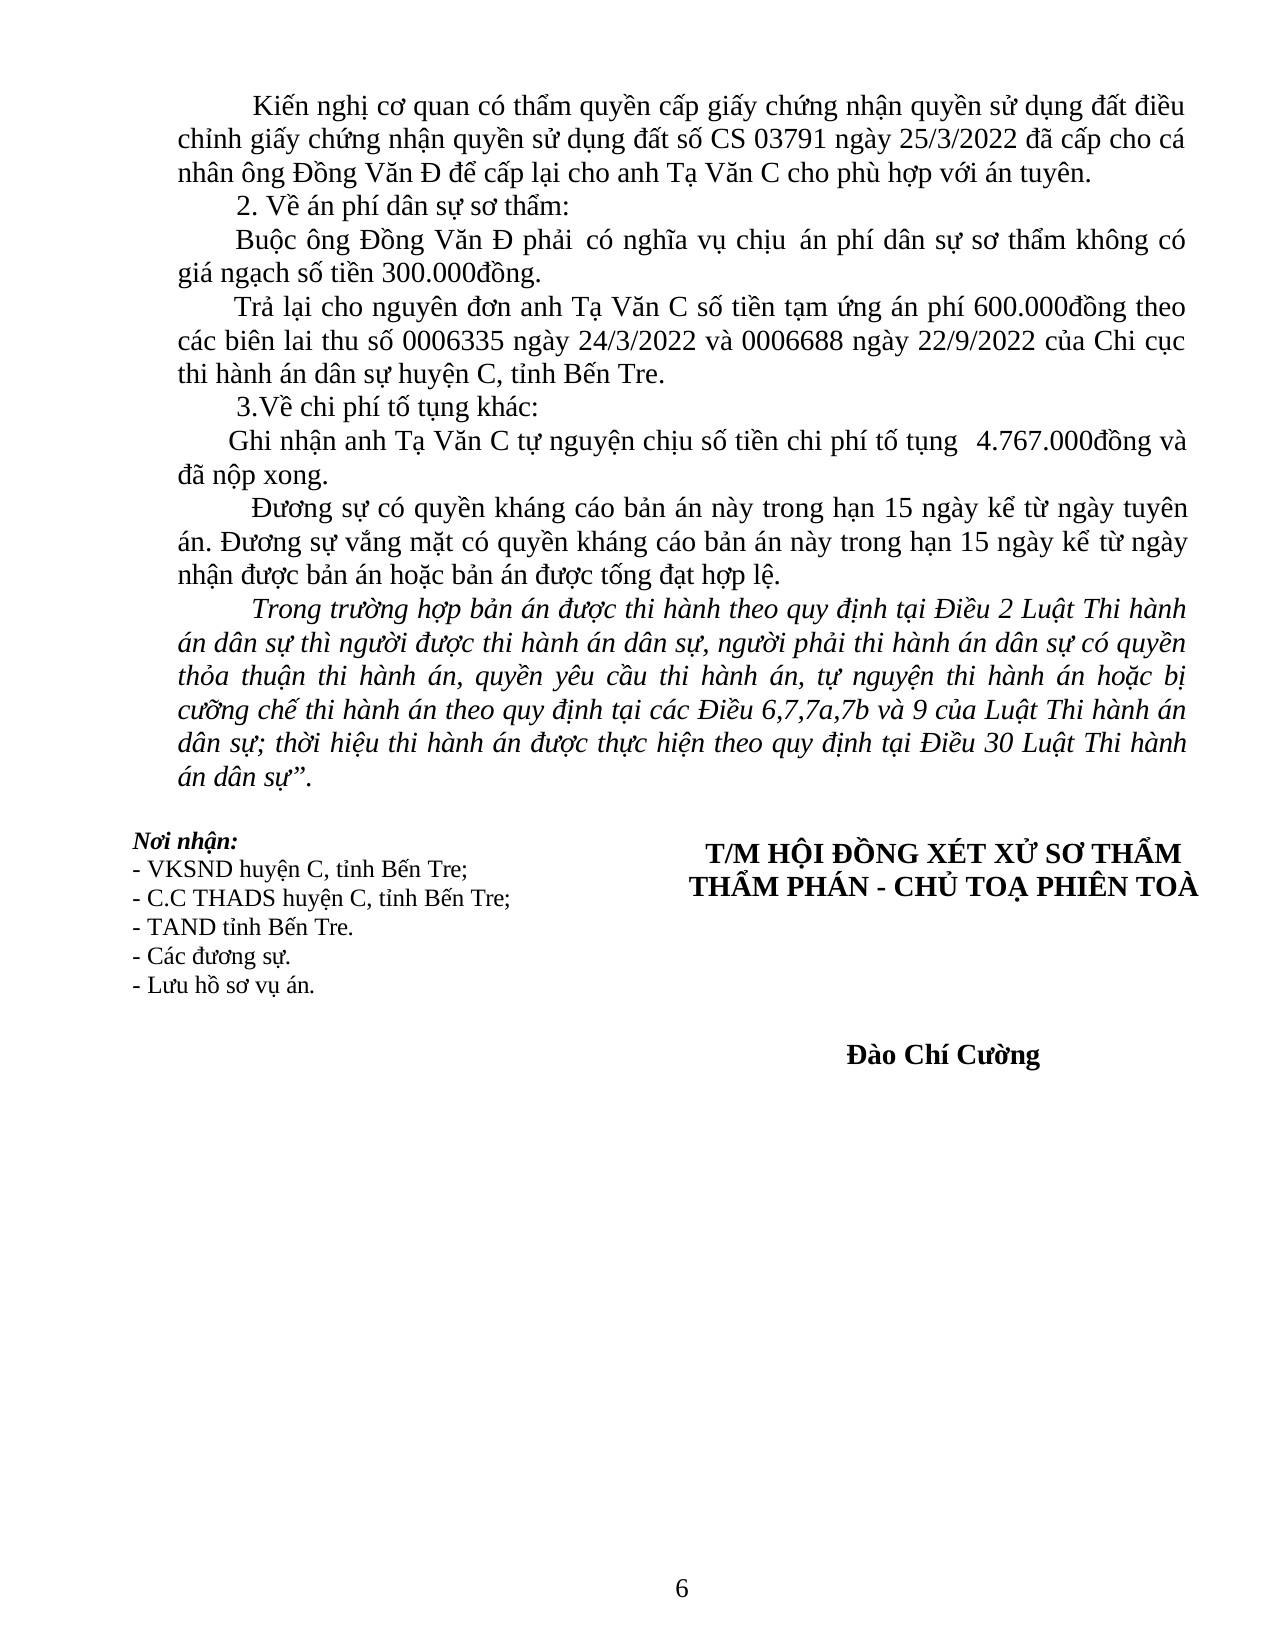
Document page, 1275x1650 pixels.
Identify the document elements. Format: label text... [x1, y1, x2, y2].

list Các đương sự. [132, 941, 516, 970]
list Về chi phí tố tụng khác: [236, 390, 1210, 423]
list Về án phí dân sự sơ thẩm: [236, 189, 1210, 222]
text Kiến nghị cơ quan có thẩm quyền cấp giấy chứng nhận quyền sử dụng đất điều chỉnh giấy chứng nhận quyền sử dụng đất số CS 03791 ngày 25/3/2022 đã cấp cho cá nhân ông Đồng Văn Đ để cấp lại cho anh Tạ Văn C cho phù hợp với án tuyên. [177, 88, 1187, 189]
list TAND tỉnh Bến Tre. [132, 912, 516, 941]
text Nơi nhận: [132, 826, 516, 855]
list Lưu hồ sơ vụ án. [132, 970, 516, 999]
text Buộc ông Đồng Văn Đ phải có nghĩa vụ chịu án phí dân sự sơ thẩm không có giá ngạch số tiền 300.000đồng. [177, 222, 1187, 289]
text Trả lại cho nguyên đơn anh Tạ Văn C số tiền tạm ứng án phí 600.000đồng theo các biên lai thu số 0006335 ngày 24/3/2022 và 0006688 ngày 22/9/2022 của Chi cục thi hành án dân sự huyện C, tỉnh Bến Tre. [177, 289, 1187, 390]
list C.C THADS huyện C, tỉnh Bến Tre; [132, 883, 516, 912]
list VKSND huyện C, tỉnh Bến Tre; [132, 855, 516, 883]
text Trong trường hợp bản án được thi hành theo quy định tại Điều 2 Luật Thi hành án dân sự thì người được thi hành án dân sự, người phải thi hành án dân sự có quyền thỏa thuận thi hành án, quyền yêu cầu thi hành án, tự nguyện thi hành án hoặc bị cưỡng chế thi hành án theo quy định tại các Điều 6,7,7a,7b và 9 của Luật Thi hành án dân sự; thời hiệu thi hành án được thực hiện theo quy định tại Điều 30 Luật Thi hành án dân sự”. [177, 591, 1187, 792]
text Đương sự có quyền kháng cáo bản án này trong hạn 15 ngày kể từ ngày tuyên án. Đương sự vắng mặt có quyền kháng cáo bản án này trong hạn 15 ngày kể từ ngày nhận được bản án hoặc bản án được tống đạt hợp lệ. [177, 490, 1188, 591]
text Ghi nhận anh Tạ Văn C tự nguyện chịu số tiền chi phí tố tụng 4.767.000đồng và đã nộp xong. [177, 423, 1187, 490]
text T/M HỘI ĐỒNG XÉT XỬ SƠ THẨM THẨM PHÁN - CHỦ TOẠ PHIÊN TOÀ [688, 836, 1210, 903]
text Đào Chí Cường [846, 1037, 1210, 1071]
